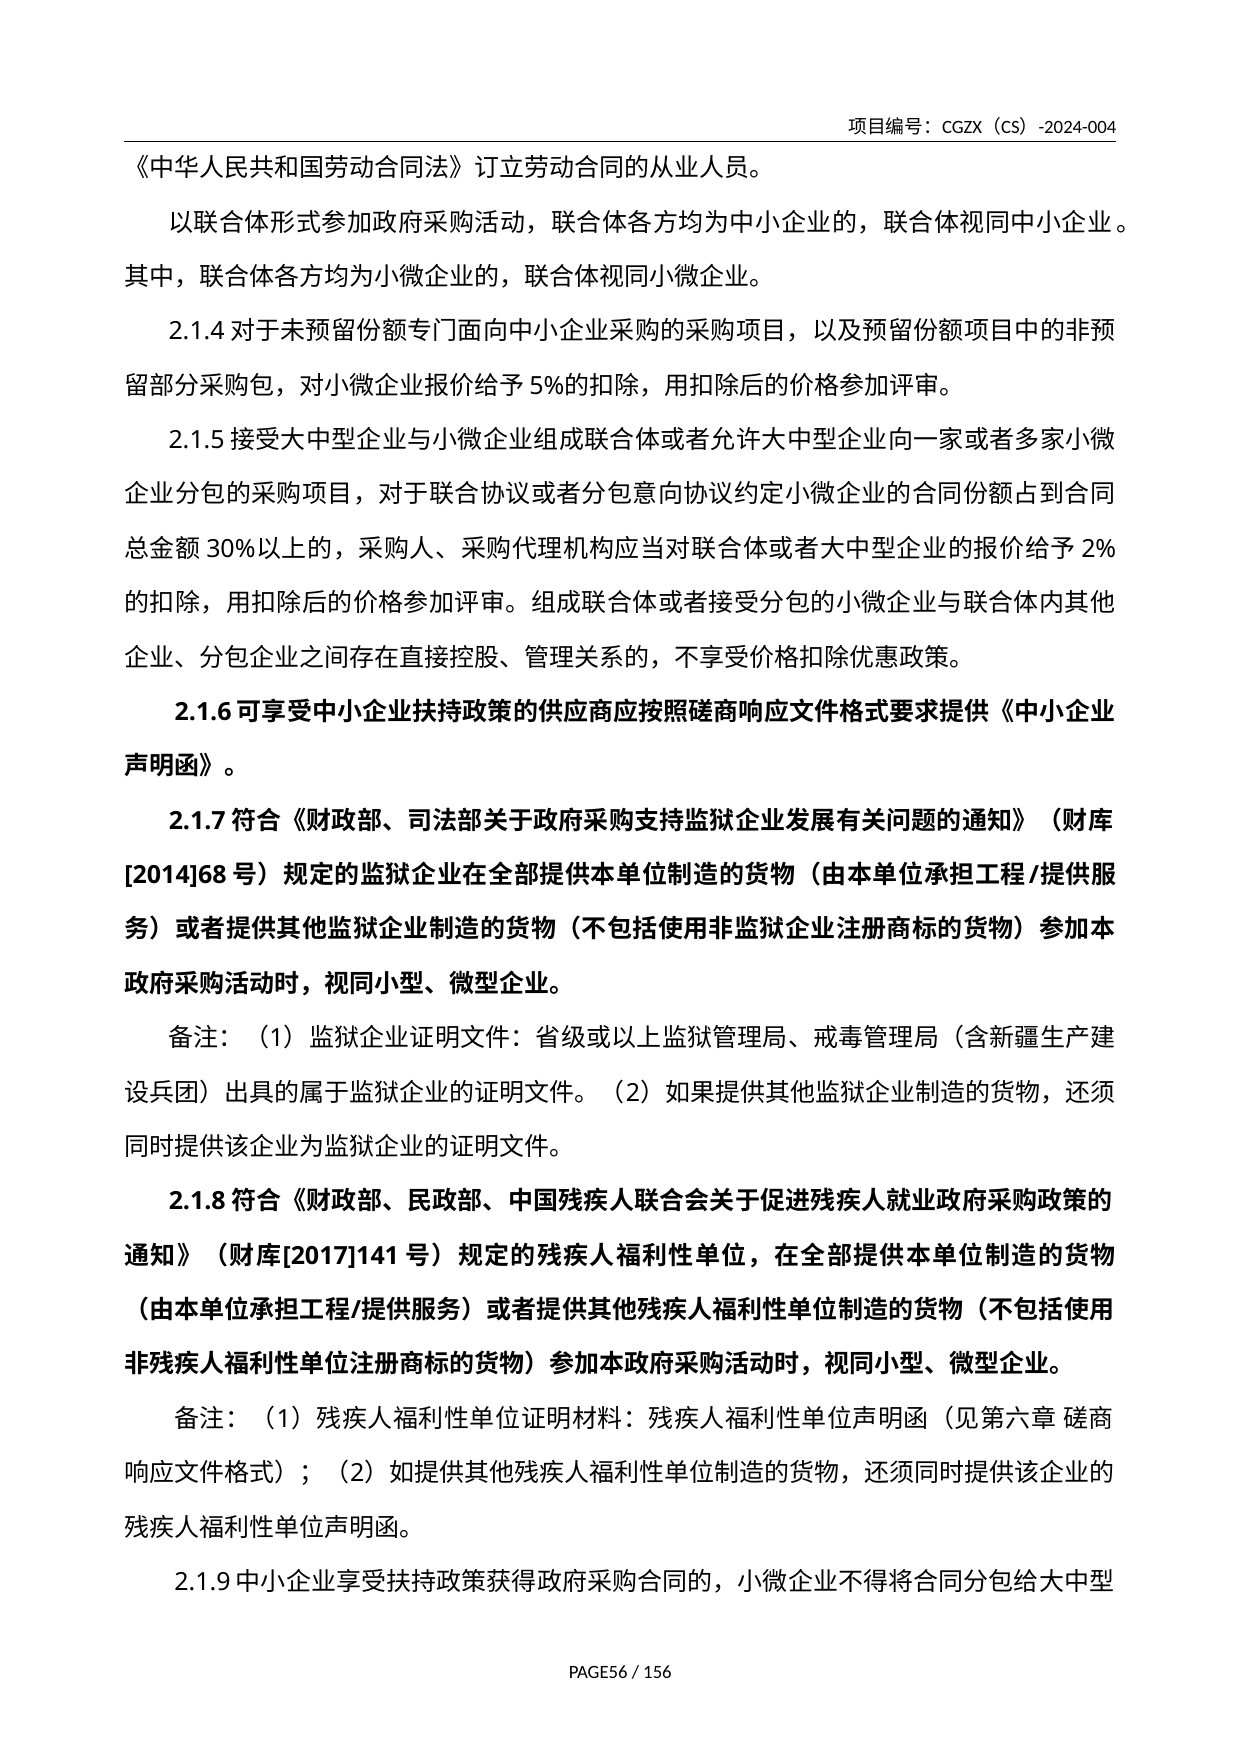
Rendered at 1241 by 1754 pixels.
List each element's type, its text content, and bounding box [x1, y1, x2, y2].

text 2.1.6可享受中小企业扶持政策的供应商应按照磋商响应文件格式要求提供《中小企业声明函》。 [124, 691, 1116, 782]
text 2.1.7符合《财政部、司法部关于政府采购支持监狱企业发展有关问题的通知》（财库[2014]68号）规定的监狱企业在全部提供本单位制造的货物（由本单位承担工程/提供服务）或者提供其他监狱企业制造的货物（不包括使用非监狱企业注册商标的货物）参加本政府采购活动时，视同小型、微型企业。 [124, 800, 1116, 999]
text 2.1.4对于未预留份额专门面向中小企业采购的采购项目，以及预留份额项目中的非预留部分采购包，对小微企业报价给予5%的扣除，用扣除后的价格参加评审。 [124, 311, 1116, 401]
text 备注：（1）残疾人福利性单位证明材料：残疾人福利性单位声明函（见第六章 磋商响应文件格式）；（2）如提供其他残疾人福利性单位制造的货物，还须同时提供该企业的残疾人福利性单位声明函。 [124, 1398, 1116, 1543]
text 2.1.8符合《财政部、民政部、中国残疾人联合会关于促进残疾人就业政府采购政策的通知》（财库[2017]141号）规定的残疾人福利性单位，在全部提供本单位制造的货物（由本单位承担工程/提供服务）或者提供其他残疾人福利性单位制造的货物（不包括使用非残疾人福利性单位注册商标的货物）参加本政府采购活动时，视同小型、微型企业。 [124, 1181, 1116, 1380]
text 以联合体形式参加政府采购活动，联合体各方均为中小企业的，联合体视同中小企业。其中，联合体各方均为小微企业的，联合体视同小微企业。 [124, 202, 1116, 293]
text 备注：（1）监狱企业证明文件：省级或以上监狱管理局、戒毒管理局（含新疆生产建设兵团）出具的属于监狱企业的证明文件。（2）如果提供其他监狱企业制造的货物，还须同时提供该企业为监狱企业的证明文件。 [124, 1018, 1116, 1163]
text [124, 148, 1116, 184]
text 2.1.5接受大中型企业与小微企业组成联合体或者允许大中型企业向一家或者多家小微企业分包的采购项目，对于联合协议或者分包意向协议约定小微企业的合同份额占到合同总金额30%以上的，采购人、采购代理机构应当对联合体或者大中型企业的报价给予2%的扣除，用扣除后的价格参加评审。组成联合体或者接受分包的小微企业与联合体内其他企业、分包企业之间存在直接控股、管理关系的，不享受价格扣除优惠政策。 [124, 419, 1116, 673]
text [124, 1561, 1116, 1598]
